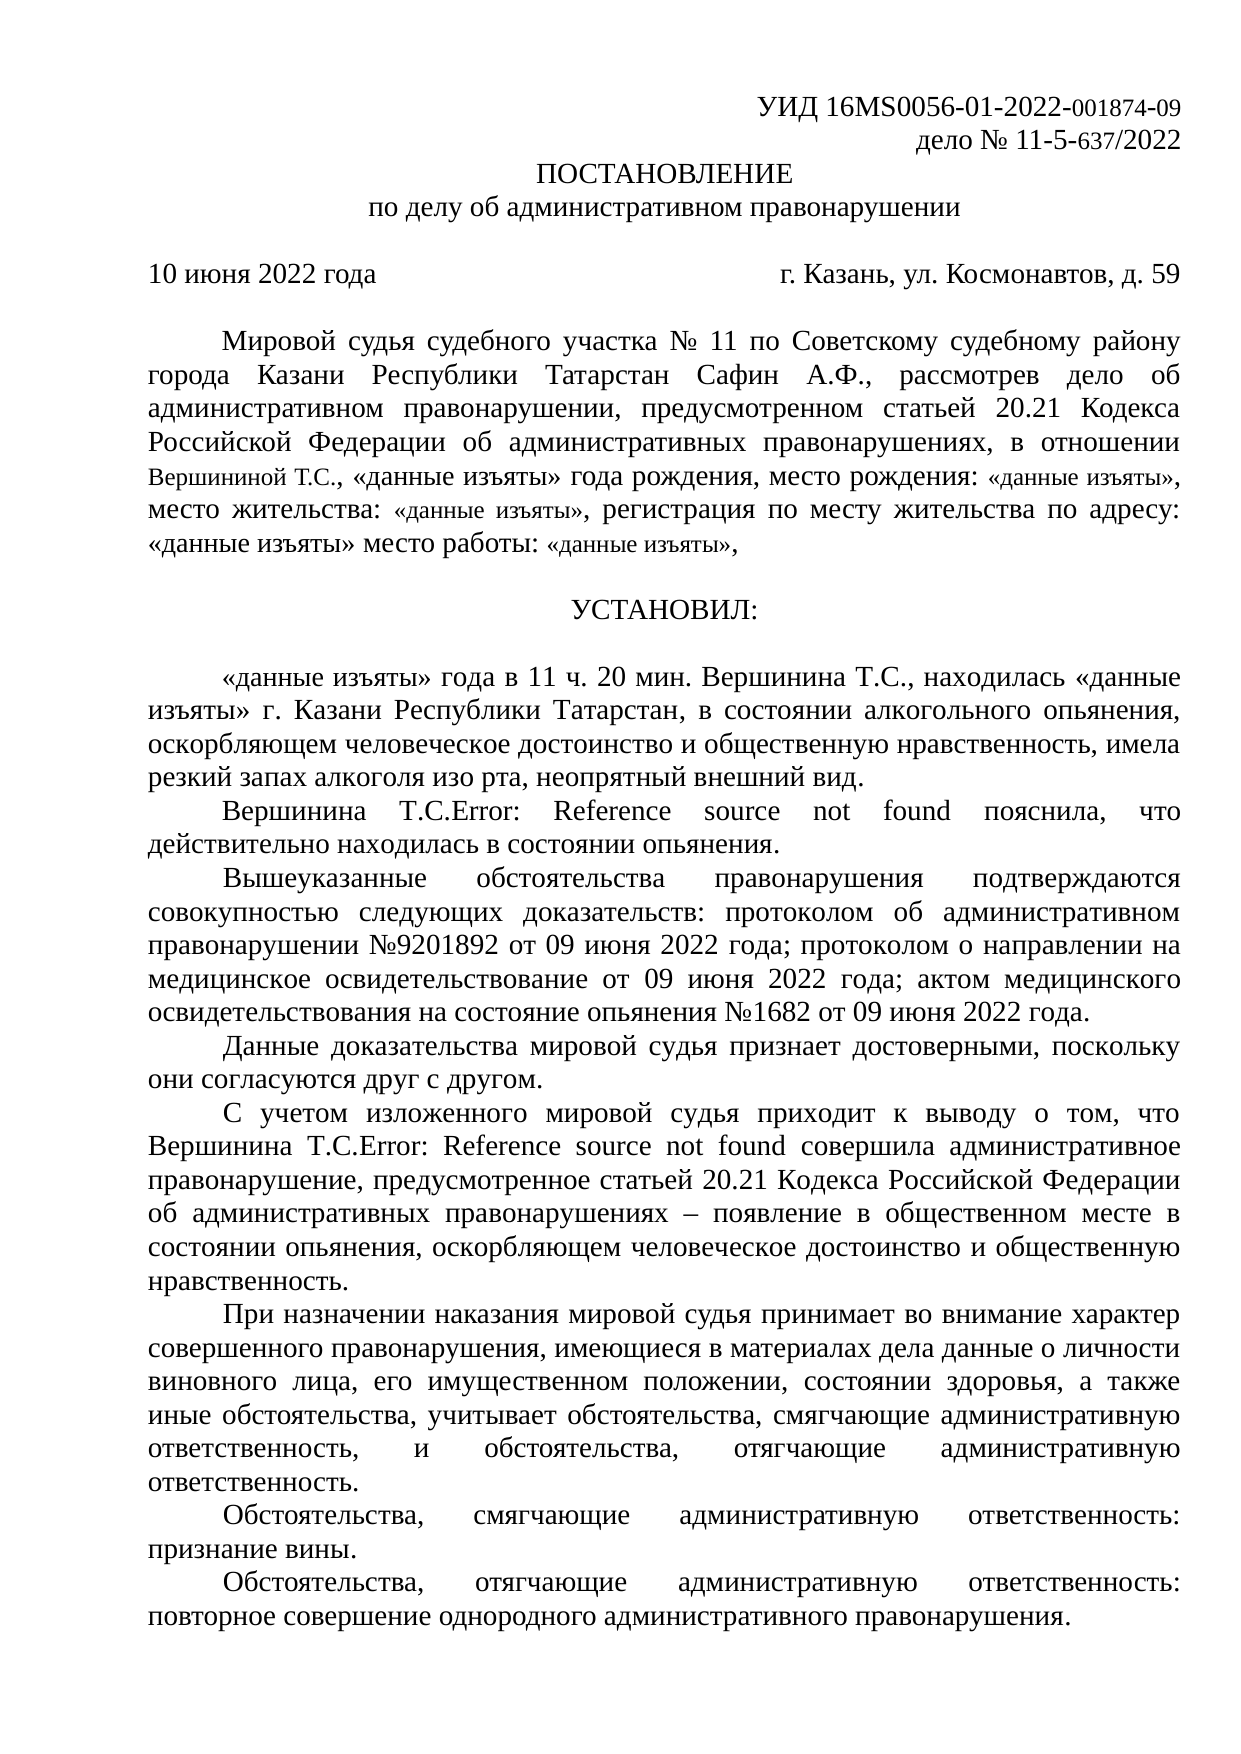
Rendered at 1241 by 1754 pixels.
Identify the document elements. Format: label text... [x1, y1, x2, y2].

text Обстоятельства, отягчающие административную ответственность: . [148, 1564, 1181, 1632]
text Данные доказательства мировой судья признает достоверными, поскольку они согласуются друг с другом. [148, 1028, 1181, 1095]
text пояснила, что . [148, 793, 1181, 860]
text УИД 16MS0056-01-2022-- [148, 89, 1181, 122]
text года в ч. мин. , находилась г. Казани Республики Татарстан, в состоянии алкогольного опьянения, оскорбляющем человеческое достоинство и общественную нравственность, имела . [148, 659, 1181, 793]
text С учетом изложенного мировой судья приходит к выводу о том, что совершила административное правонарушение, предусмотренное статьей 20.21 Кодекса Российской Федерации об административных правонарушениях – появление в общественном месте в состоянии опьянения, оскорбляющем человеческое достоинство и общественную нравственность. [148, 1095, 1181, 1296]
text Обстоятельства, смягчающие административную ответственность: . [148, 1497, 1181, 1564]
text Вышеуказанные обстоятельства правонарушения подтверждаются совокупностью следующих доказательств: протоколом об административном правонарушении № от года; протоколом о направлении на медицинское освидетельствование от года; актом медицинского освидетельствования на состояние опьянения № от года. [148, 860, 1181, 1028]
text Мировой судья судебного участка № 11 по Советскому судебному району города Казани Республики Татарстан Сафин А.Ф., рассмотрев дело об административном правонарушении, предусмотренном статьей 20.21 Кодекса Российской Федерации об административных правонарушениях, в отношении , года рождения, место рождения: , место жительства: , регистрация по месту жительства по адресу: место работы: , [148, 323, 1181, 558]
text ПОСТАНОВЛЕНИЕ [148, 156, 1181, 189]
text УСТАНОВИЛ: [148, 592, 1181, 625]
text года г. Казань, ул. Космонавтов, д. 59 [148, 256, 1181, 290]
text При назначении наказания мировой судья принимает во внимание характер совершенного правонарушения, имеющиеся в материалах дела данные о личности виновного лица, его имущественном положении, состоянии здоровья, а также иные обстоятельства, учитывает обстоятельства, смягчающие административную ответственность, и обстоятельства, отягчающие административную ответственность. [148, 1296, 1181, 1497]
text дело № 11-5-/2022 [148, 122, 1181, 156]
text по делу об административном правонарушении [148, 189, 1181, 223]
